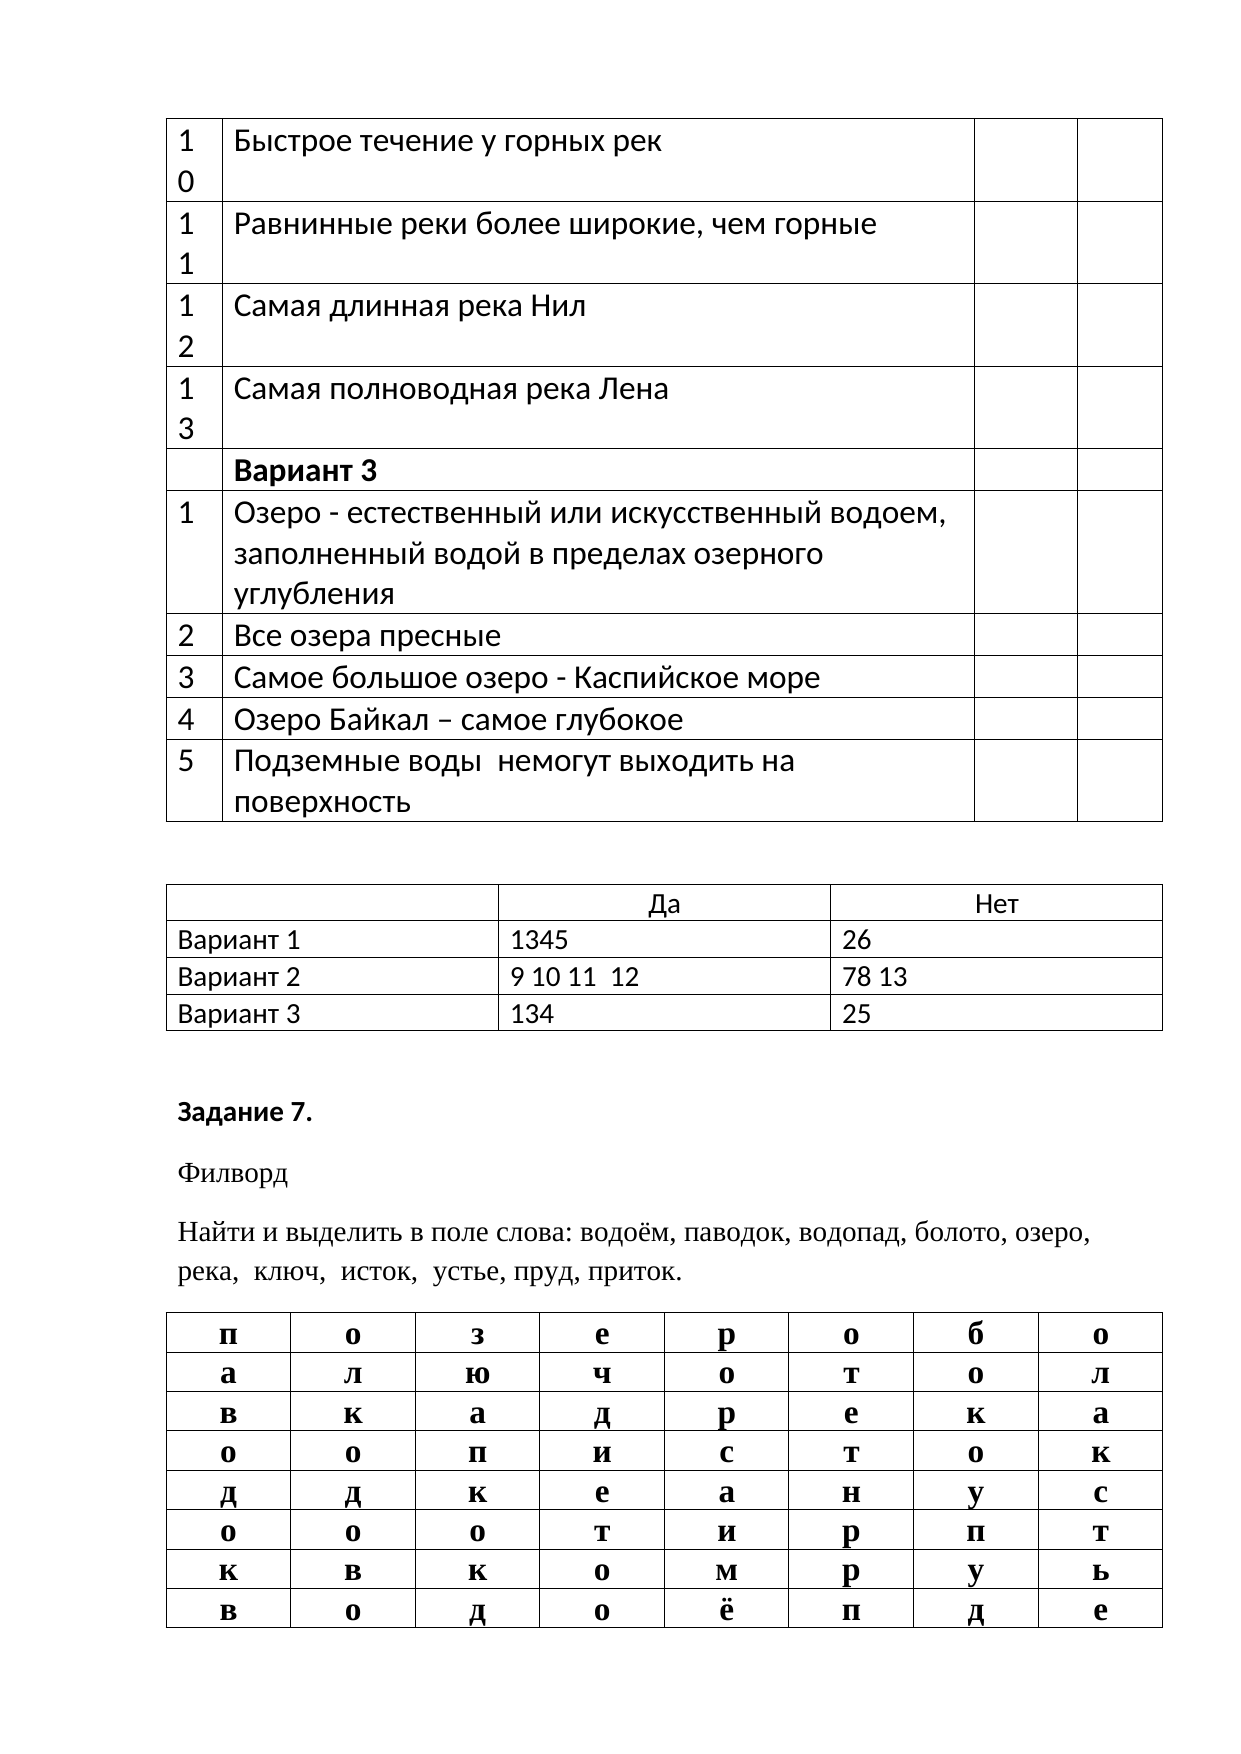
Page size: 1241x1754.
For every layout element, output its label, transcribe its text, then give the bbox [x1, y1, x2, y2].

table_cell [975, 614, 1077, 655]
table_cell [975, 491, 1077, 613]
table_cell [975, 202, 1077, 283]
table_header Нет [831, 885, 1162, 920]
table_cell в [167, 1589, 290, 1627]
table_cell с [1039, 1471, 1162, 1509]
table_cell Самая полноводная река Лена [223, 367, 974, 448]
table_header е [540, 1313, 664, 1352]
table_cell 3 [167, 656, 222, 697]
table_cell Вариант 3 [167, 995, 498, 1030]
table_cell [975, 449, 1077, 490]
table_cell р [789, 1550, 913, 1588]
table_cell о [291, 1431, 415, 1470]
table_header з [416, 1313, 539, 1352]
table_cell к [1039, 1431, 1162, 1470]
table_cell о [914, 1353, 1038, 1391]
table_cell и [665, 1510, 788, 1548]
table_cell 5 [167, 740, 222, 821]
table_cell ч [540, 1353, 664, 1391]
table_cell т [789, 1431, 913, 1470]
table_cell [1078, 491, 1162, 613]
table_cell е [540, 1471, 664, 1509]
table_cell д [291, 1471, 415, 1509]
table_cell о [540, 1550, 664, 1588]
table_cell 134 [499, 995, 830, 1030]
text Филворд [177, 1155, 1152, 1188]
table_cell ю [416, 1353, 539, 1391]
table_cell о [416, 1510, 539, 1548]
table_cell а [1039, 1392, 1162, 1430]
table_header о [789, 1313, 913, 1352]
table_header б [914, 1313, 1038, 1352]
table_cell Подземные воды немогут выходить на поверхность [223, 740, 974, 821]
table_cell т [1039, 1510, 1162, 1548]
table_cell [1078, 367, 1162, 448]
table_cell [167, 449, 222, 490]
table_cell Озеро Байкал – самое глубокое [223, 698, 974, 738]
table_cell к [167, 1550, 290, 1588]
table_cell Все озера пресные [223, 614, 974, 655]
table_cell [975, 656, 1077, 697]
table_cell Вариант 1 [167, 921, 498, 957]
table_cell 78 13 [831, 958, 1162, 994]
table_cell [1078, 284, 1162, 366]
table_cell Самое большое озеро - Каспийское море [223, 656, 974, 697]
table_cell п [416, 1431, 539, 1470]
table_cell о [291, 1589, 415, 1627]
table_header Да [499, 885, 830, 920]
table_cell [975, 367, 1077, 448]
table_cell у [914, 1471, 1038, 1509]
table_cell д [167, 1471, 290, 1509]
table_header [167, 885, 498, 920]
table_cell о [291, 1510, 415, 1548]
table_cell Вариант 2 [167, 958, 498, 994]
table_cell и [540, 1431, 664, 1470]
table_cell 1345 [499, 921, 830, 957]
table_cell 13 [167, 367, 222, 448]
text Найти и выделить в поле слова: водоём, паводок, водопад, болото, озеро, река, ключ, исток, устье, пруд, приток. [177, 1214, 1152, 1286]
table_cell а [167, 1353, 290, 1391]
table_cell е [1039, 1589, 1162, 1627]
table_cell [1078, 449, 1162, 490]
table_cell [975, 284, 1077, 366]
table_cell ё [665, 1589, 788, 1627]
table_cell л [1039, 1353, 1162, 1391]
text Задание 7. [177, 1093, 1152, 1129]
table_cell 9 10 11 12 [499, 958, 830, 994]
table_cell [1078, 698, 1162, 738]
table_cell е [789, 1392, 913, 1430]
table_cell а [416, 1392, 539, 1430]
table_cell Озеро - естественный или искусственный водоем, заполненный водой в пределах озерного углубления [223, 491, 974, 613]
table_cell Равнинные реки более широкие, чем горные [223, 202, 974, 283]
table_cell 10 [167, 119, 222, 201]
table_cell [1078, 656, 1162, 697]
table_cell о [167, 1510, 290, 1548]
table_header о [1039, 1313, 1162, 1352]
table_cell 2 [167, 614, 222, 655]
table_cell Самая длинная река Нил [223, 284, 974, 366]
table_cell т [540, 1510, 664, 1548]
table_cell н [789, 1471, 913, 1509]
table_cell ь [1039, 1550, 1162, 1588]
table_cell 11 [167, 202, 222, 283]
table_cell в [167, 1392, 290, 1430]
table_cell р [665, 1392, 788, 1430]
table_cell о [167, 1431, 290, 1470]
table_header п [167, 1313, 290, 1352]
table_cell л [291, 1353, 415, 1391]
table_cell р [789, 1510, 913, 1548]
table_cell [1078, 614, 1162, 655]
table_cell к [416, 1550, 539, 1588]
table_cell м [665, 1550, 788, 1588]
table_cell д [540, 1392, 664, 1430]
table_cell о [914, 1431, 1038, 1470]
table_cell Быстрое течение у горных рек [223, 119, 974, 201]
table_cell т [789, 1353, 913, 1391]
table_cell [975, 119, 1077, 201]
table_cell п [789, 1589, 913, 1627]
table_cell [975, 740, 1077, 821]
table_cell к [416, 1471, 539, 1509]
table_cell к [291, 1392, 415, 1430]
table_cell а [665, 1471, 788, 1509]
table_cell 26 [831, 921, 1162, 957]
table_cell с [665, 1431, 788, 1470]
table_cell [1078, 740, 1162, 821]
table_cell д [416, 1589, 539, 1627]
table_cell [975, 698, 1077, 738]
table_cell 25 [831, 995, 1162, 1030]
table_cell 1 [167, 491, 222, 613]
table_cell [1078, 119, 1162, 201]
table_header р [665, 1313, 788, 1352]
table_cell о [665, 1353, 788, 1391]
table_cell п [914, 1510, 1038, 1548]
table_cell 12 [167, 284, 222, 366]
table_cell 4 [167, 698, 222, 738]
table_cell д [914, 1589, 1038, 1627]
table_header о [291, 1313, 415, 1352]
table_cell у [914, 1550, 1038, 1588]
table_cell Вариант 3 [223, 449, 974, 490]
table_cell о [540, 1589, 664, 1627]
table_cell [1078, 202, 1162, 283]
table_cell к [914, 1392, 1038, 1430]
table_cell в [291, 1550, 415, 1588]
